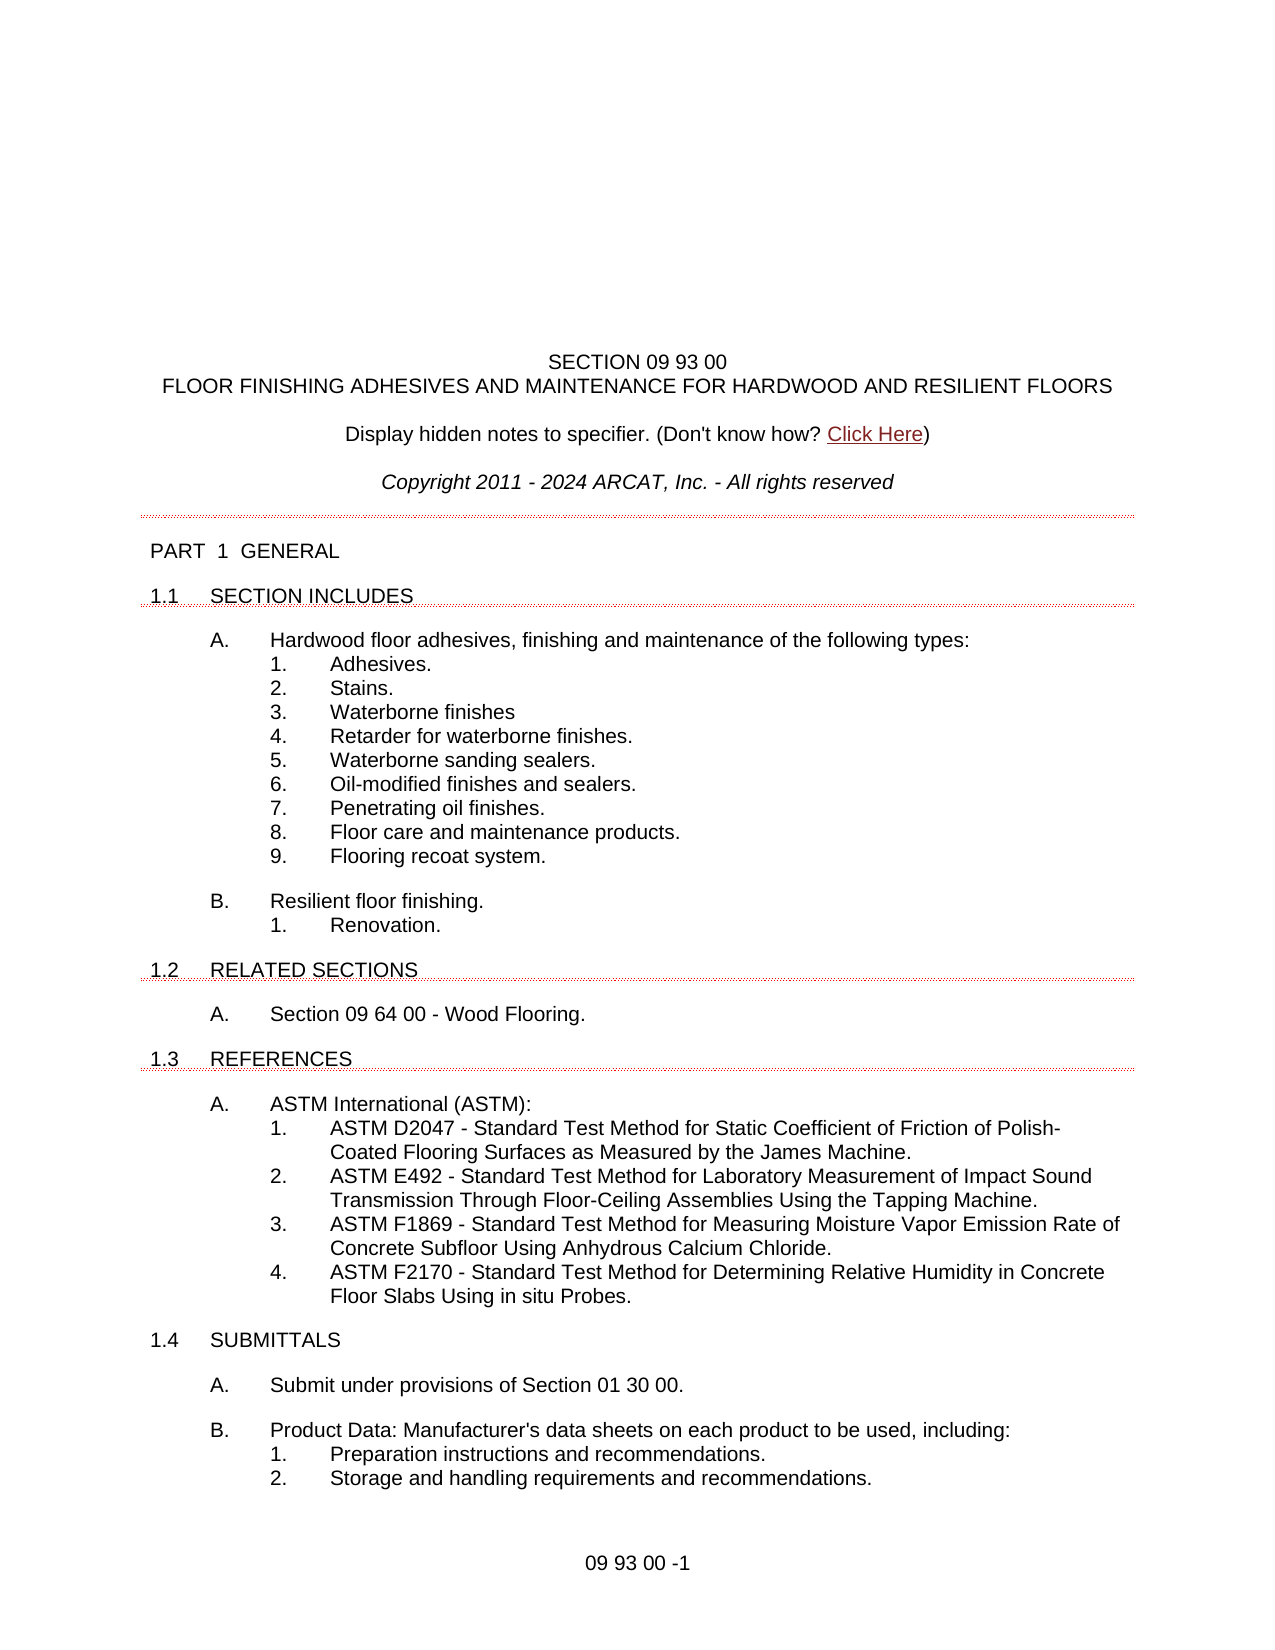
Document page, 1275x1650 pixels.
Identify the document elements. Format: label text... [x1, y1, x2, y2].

list Hardwood floor adhesives, finishing and maintenance of the following types: [210, 628, 1125, 652]
list Floor care and maintenance products. [270, 820, 1125, 844]
list GENERAL [150, 539, 1125, 563]
title SECTION 09 93 00 [150, 350, 1125, 374]
title Copyright 2011 - 2024 ARCAT, Inc. - All rights reserved [150, 470, 1125, 494]
list Preparation instructions and recommendations. [270, 1442, 1125, 1466]
list Waterborne sanding sealers. [270, 748, 1125, 772]
list ASTM F1869 - Standard Test Method for Measuring Moisture Vapor Emission Rate of Concrete Subfloor Using Anhydrous Calcium Chloride. [270, 1212, 1125, 1259]
list ASTM F2170 - Standard Test Method for Determining Relative Humidity in Concrete Floor Slabs Using in situ Probes. [270, 1259, 1125, 1307]
list Waterborne finishes [270, 700, 1125, 724]
list Resilient floor finishing. [210, 889, 1125, 913]
list ASTM International (ASTM): [210, 1092, 1125, 1116]
title Display hidden notes to specifier. (Don't know how? Click Here) [150, 422, 1125, 446]
list Adhesives. [270, 652, 1125, 676]
list Flooring recoat system. [270, 844, 1125, 868]
title FLOOR FINISHING ADHESIVES AND MAINTENANCE FOR HARDWOOD AND RESILIENT FLOORS [150, 374, 1125, 398]
list Section 09 64 00 - Wood Flooring. [210, 1002, 1125, 1026]
list SUBMITTALS [150, 1328, 1125, 1352]
list ASTM E492 - Standard Test Method for Laboratory Measurement of Impact Sound Transmission Through Floor-Ceiling Assemblies Using the Tapping Machine. [270, 1164, 1125, 1212]
list Submit under provisions of Section 01 30 00. [210, 1373, 1125, 1397]
list REFERENCES [150, 1047, 1125, 1071]
list SECTION INCLUDES [150, 583, 1125, 607]
list Oil-modified finishes and sealers. [270, 772, 1125, 796]
list ASTM D2047 - Standard Test Method for Static Coefficient of Friction of Polish-Coated Flooring Surfaces as Measured by the James Machine. [270, 1116, 1125, 1164]
list Retarder for waterborne finishes. [270, 724, 1125, 748]
list Product Data: Manufacturer's data sheets on each product to be used, including: [210, 1418, 1125, 1442]
list Storage and handling requirements and recommendations. [270, 1466, 1125, 1490]
list Penetrating oil finishes. [270, 796, 1125, 820]
list Stains. [270, 676, 1125, 700]
list RELATED SECTIONS [150, 957, 1125, 981]
list Renovation. [270, 913, 1125, 937]
